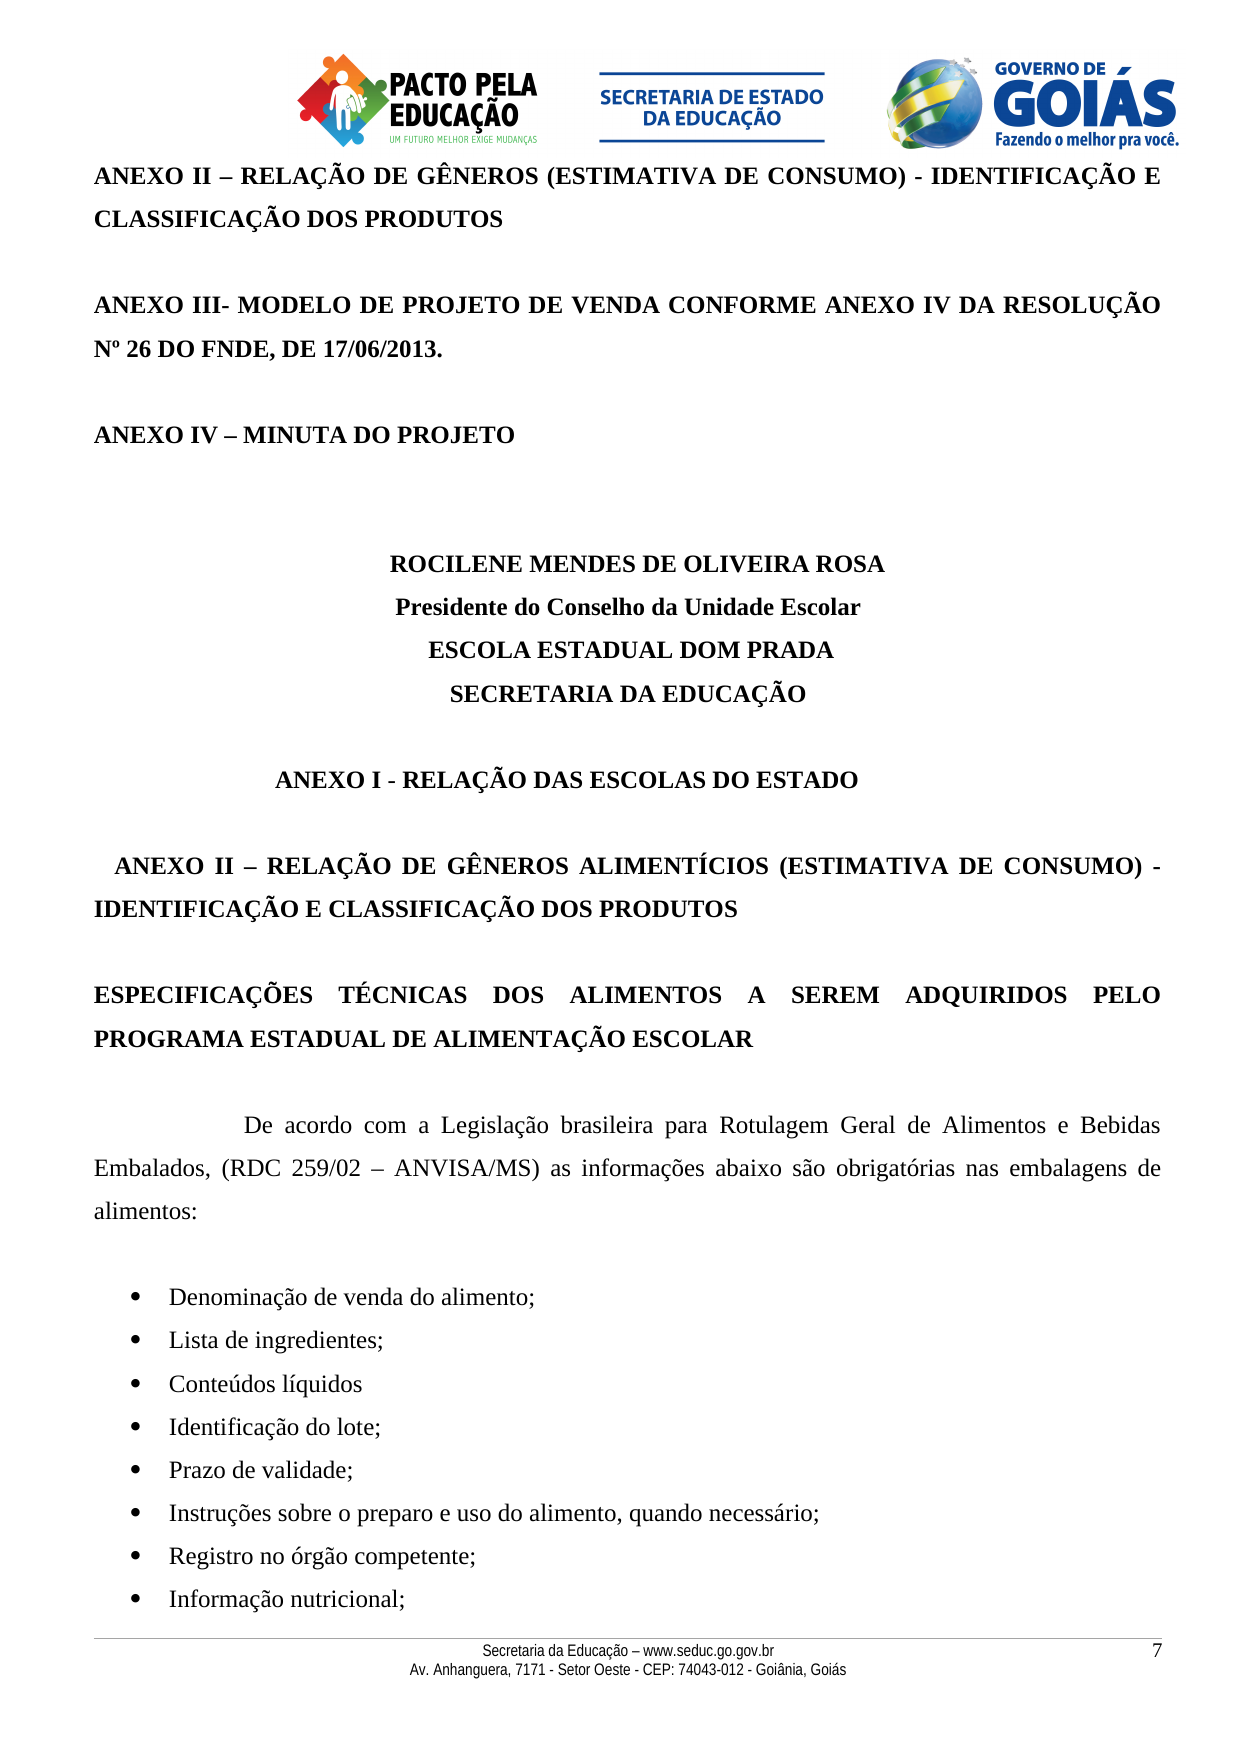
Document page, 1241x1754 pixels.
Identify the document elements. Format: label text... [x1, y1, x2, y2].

text ESCOLA ESTADUAL DOM PRADA [94, 636, 1162, 664]
text ANEXO IV – MINUTA DO PROJETO [94, 420, 1162, 449]
list Identificação do lote; [131, 1412, 1162, 1441]
list Instruções sobre o preparo e uso do alimento, quando necessário; [131, 1498, 1162, 1527]
text ANEXO I - RELAÇÃO DAS ESCOLAS DO ESTADO [94, 765, 1162, 794]
text Presidente do Conselho da Unidade Escolar [94, 592, 1162, 621]
text De acordo com a Legislação brasileira para Rotulagem Geral de Alimentos e Bebidas Embalados, (RDC 259/02 – ANVISA/MS) as informações abaixo são obrigatórias nas embalagens de alimentos: [94, 1110, 1162, 1225]
text ANEXO III- MODELO DE PROJETO DE VENDA CONFORME ANEXO IV DA RESOLUÇÃO Nº 26 DO FNDE, DE 17/06/2013. [94, 291, 1162, 362]
text ANEXO II – RELAÇÃO DE GÊNEROS ALIMENTÍCIOS (ESTIMATIVA DE CONSUMO) - IDENTIFICAÇÃO E CLASSIFICAÇÃO DOS PRODUTOS [94, 851, 1162, 923]
list Denominação de venda do alimento; [131, 1282, 1162, 1311]
list Registro no órgão competente; [131, 1541, 1162, 1570]
text ANEXO II – RELAÇÃO DE GÊNEROS (ESTIMATIVA DE CONSUMO) - IDENTIFICAÇÃO E CLASSIFICAÇÃO DOS PRODUTOS [94, 161, 1162, 233]
list Prazo de validade; [131, 1455, 1162, 1484]
list Lista de ingredientes; [131, 1326, 1162, 1354]
text SECRETARIA DA EDUCAÇÃO [94, 679, 1162, 707]
list Informação nutricional; [131, 1584, 1162, 1613]
picture [288, 49, 1186, 158]
list Conteúdos líquidos [131, 1369, 1162, 1397]
text ESPECIFICAÇÕES TÉCNICAS DOS ALIMENTOS A SEREM ADQUIRIDOS PELO PROGRAMA ESTADUAL DE ALIMENTAÇÃO ESCOLAR [94, 981, 1162, 1052]
text ROCILENE MENDES DE OLIVEIRA ROSA [94, 549, 1162, 578]
